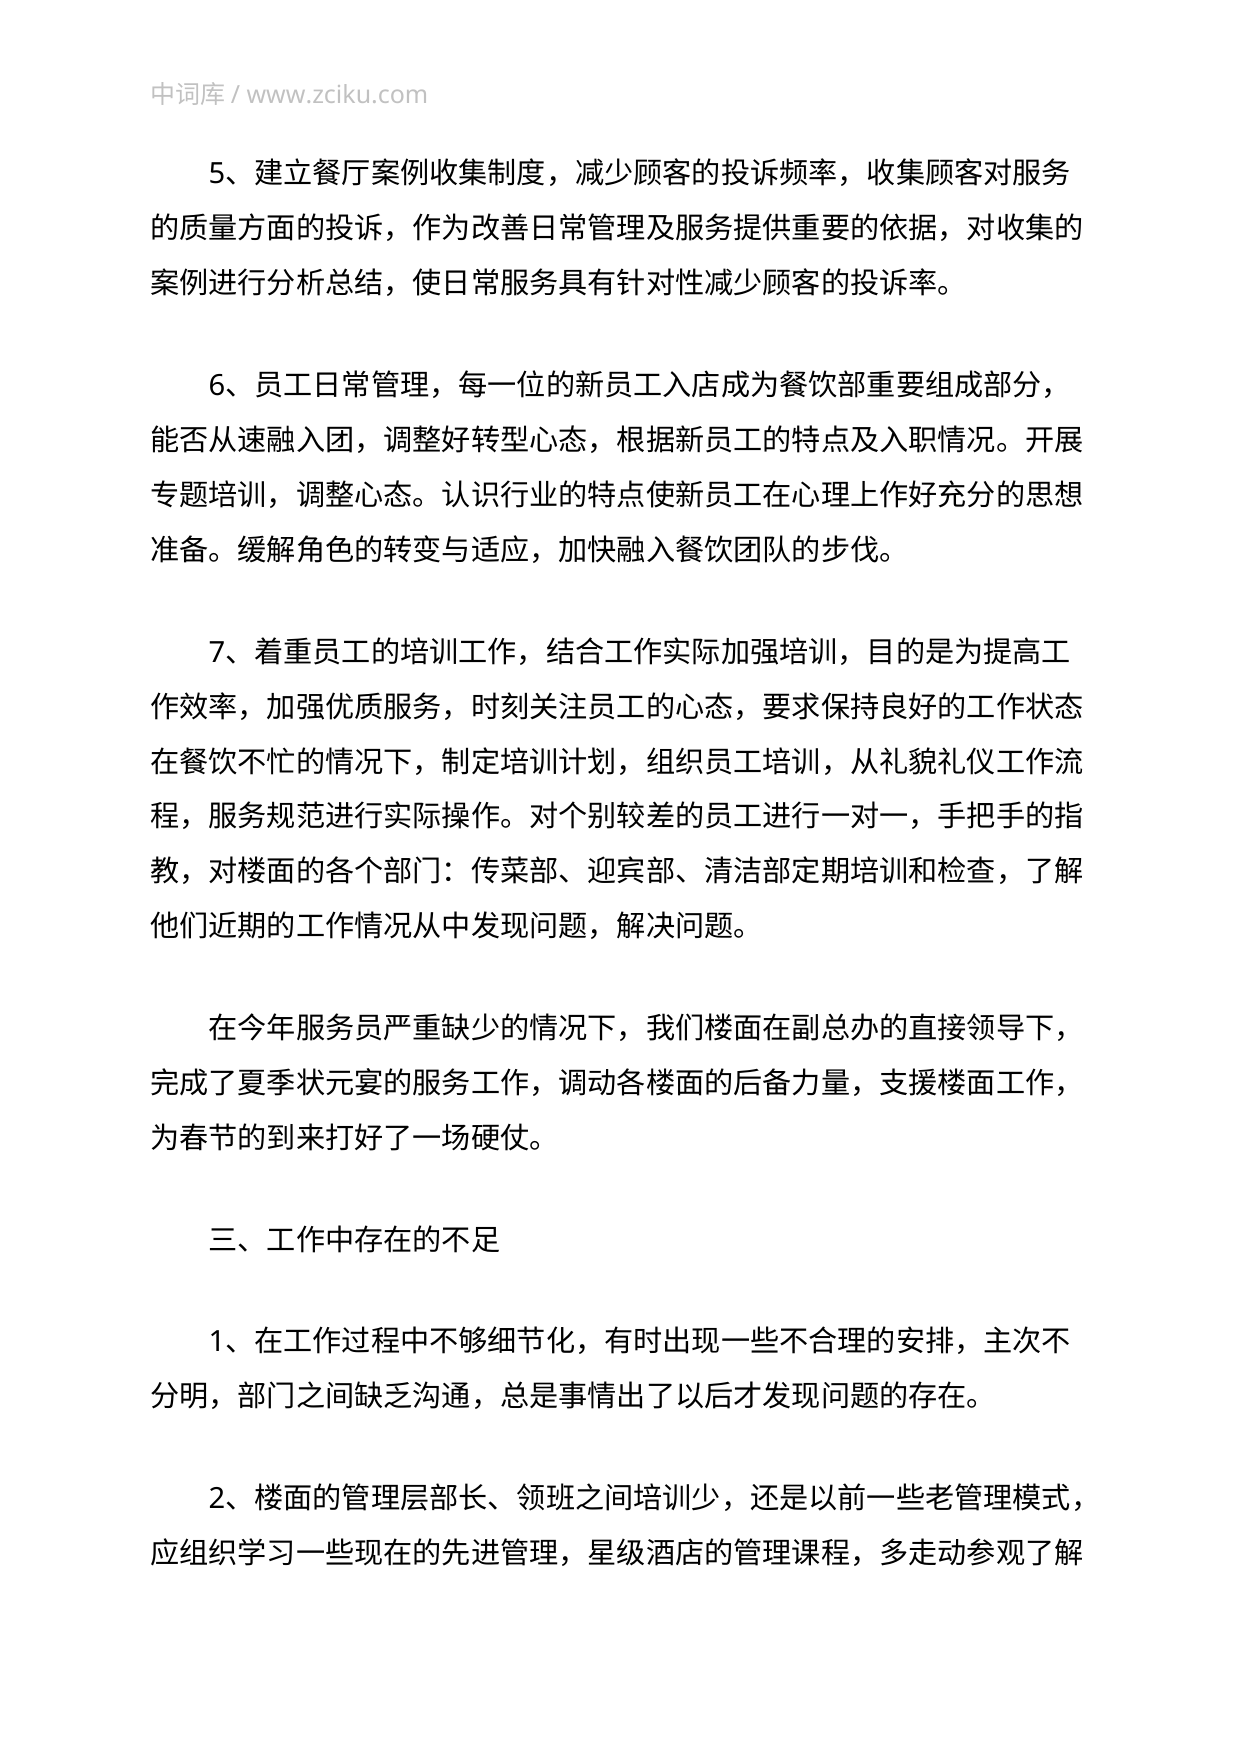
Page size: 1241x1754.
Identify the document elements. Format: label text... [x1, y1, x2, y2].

text 1、在工作过程中不够细节化，有时出现一些不合理的安排，主次不分明，部门之间缺乏沟通，总是事情出了以后才发现问题的存在。 [150, 1318, 1090, 1415]
text 7、着重员工的培训工作，结合工作实际加强培训，目的是为提高工作效率，加强优质服务，时刻关注员工的心态，要求保持良好的工作状态在餐饮不忙的情况下，制定培训计划，组织员工培训，从礼貌礼仪工作流程，服务规范进行实际操作。对个别较差的员工进行一对一，手把手的指教，对楼面的各个部门：传菜部、迎宾部、清洁部定期培训和检查，了解他们近期的工作情况从中发现问题，解决问题。 [150, 628, 1090, 945]
text 5、建立餐厅案例收集制度，减少顾客的投诉频率，收集顾客对服务的质量方面的投诉，作为改善日常管理及服务提供重要的依据，对收集的案例进行分析总结，使日常服务具有针对性减少顾客的投诉率。 [150, 150, 1090, 302]
text 三、工作中存在的不足 [150, 1216, 1090, 1258]
text 6、员工日常管理，每一位的新员工入店成为餐饮部重要组成部分，能否从速融入团，调整好转型心态，根据新员工的特点及入职情况。开展专题培训，调整心态。认识行业的特点使新员工在心理上作好充分的思想准备。缓解角色的转变与适应，加快融入餐饮团队的步伐。 [150, 362, 1090, 569]
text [150, 1475, 1090, 1572]
text 在今年服务员严重缺少的情况下，我们楼面在副总办的直接领导下，完成了夏季状元宴的服务工作，调动各楼面的后备力量，支援楼面工作，为春节的到来打好了一场硬仗。 [150, 1004, 1090, 1157]
